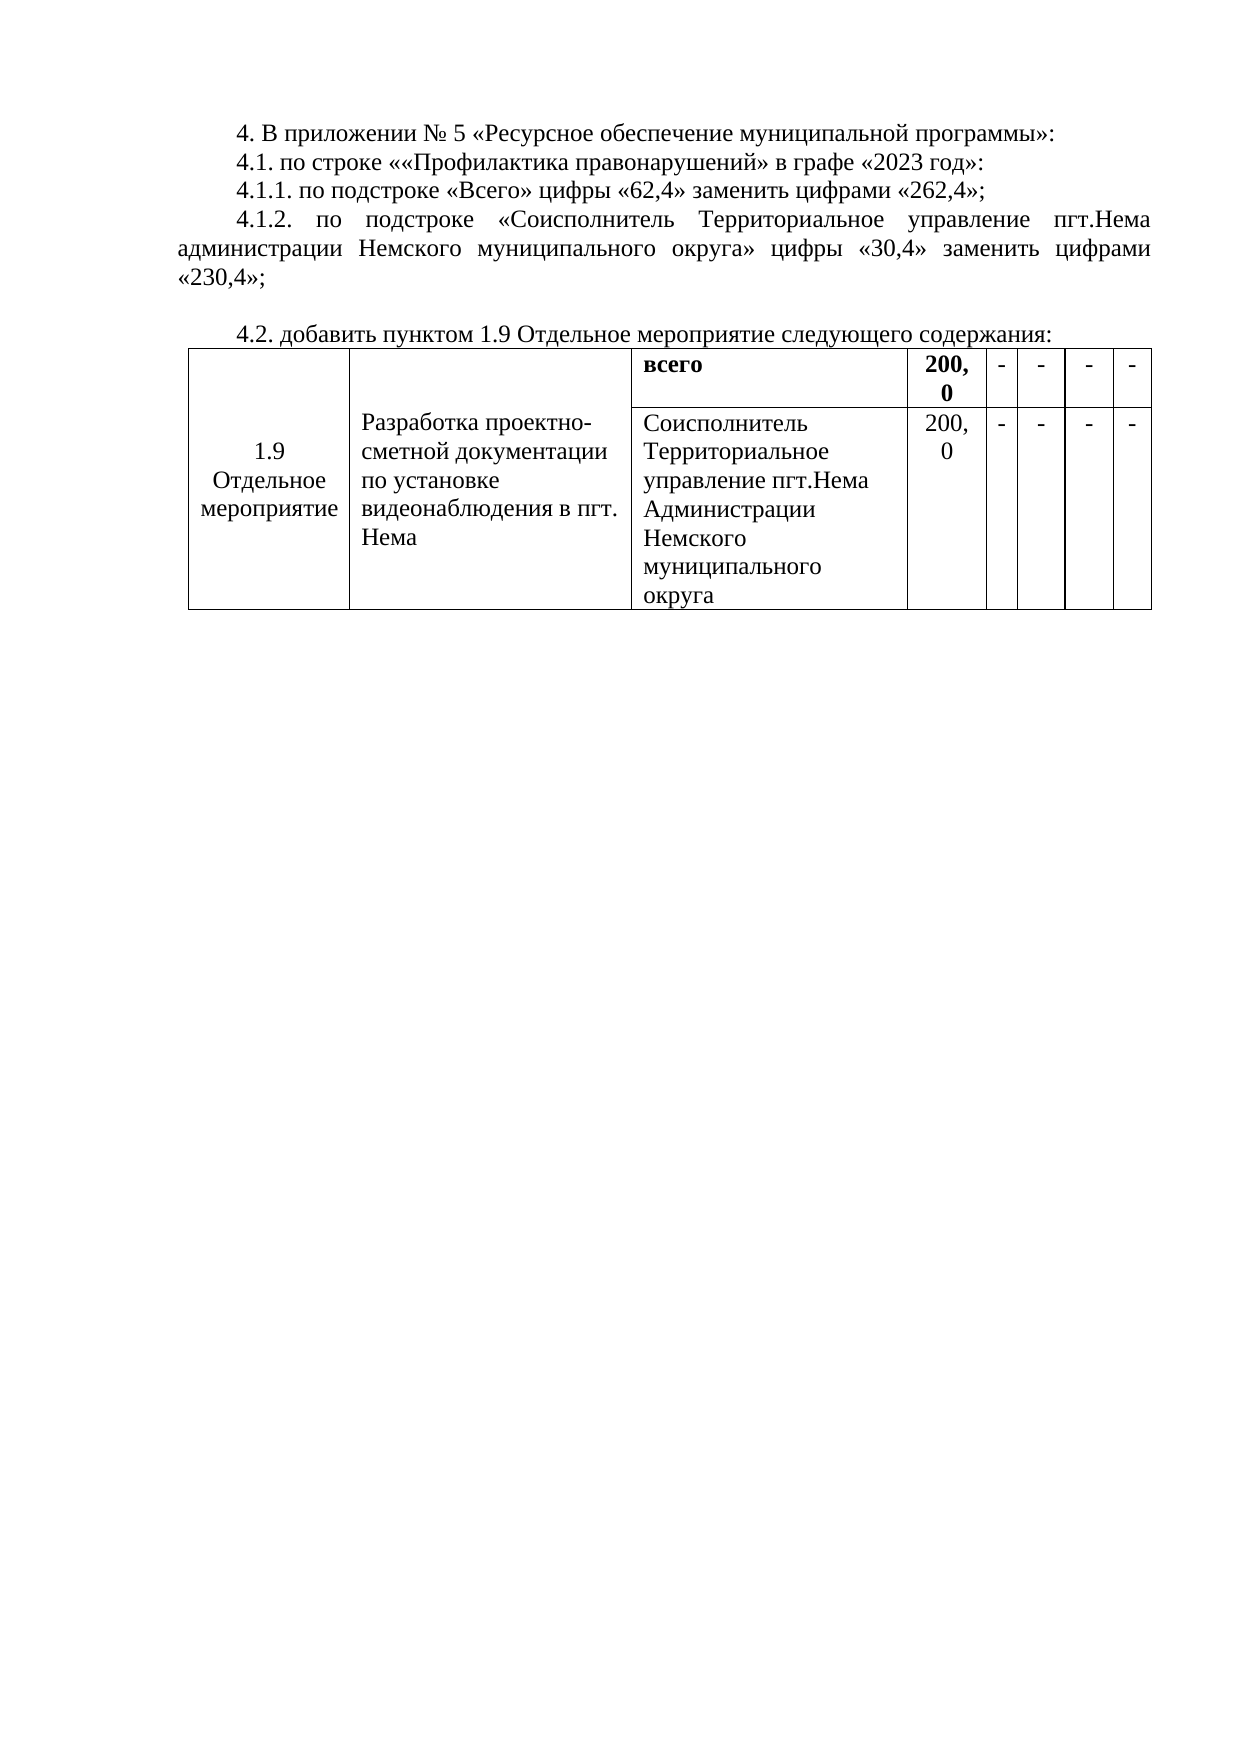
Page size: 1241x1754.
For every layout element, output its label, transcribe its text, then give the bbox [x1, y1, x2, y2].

list 4.1.1. по подстроке «Всего» цифры «62,4» заменить цифрами «262,4»; [177, 176, 1152, 204]
table_cell - [1018, 408, 1064, 609]
table_cell - [987, 408, 1017, 609]
table_cell 200,0 [908, 408, 986, 609]
table_cell Соисполнитель Территориальное управление пгт.Нема Администрации Немского муниципального округа [632, 408, 907, 609]
table_header Разработка проектно-сметной документации по установке видеонаблюдения в пгт. Нема [350, 349, 631, 609]
table_header 1.9 Отдельное мероприятие [189, 349, 349, 609]
table_header - [1018, 349, 1064, 407]
table_header - [987, 349, 1017, 407]
list 4.1. по строке ««Профилактика правонарушений» в графе «2023 год»: [177, 147, 1152, 176]
table_cell - [1114, 408, 1151, 609]
table_header всего [632, 349, 907, 407]
table_header - [1066, 349, 1113, 407]
table_cell - [1066, 408, 1113, 609]
list 4. В приложении № 5 «Ресурсное обеспечение муниципальной программы»: [177, 118, 1152, 147]
table_header - [1114, 349, 1151, 407]
list 4.1.2. по подстроке «Соисполнитель Территориальное управление пгт.Нема администрации Немского муниципального округа» цифры «30,4» заменить цифрами «230,4»; [177, 204, 1152, 291]
table_header 200,0 [908, 349, 986, 407]
list 4.2. добавить пунктом 1.9 Отдельное мероприятие следующего содержания: [177, 319, 1152, 348]
